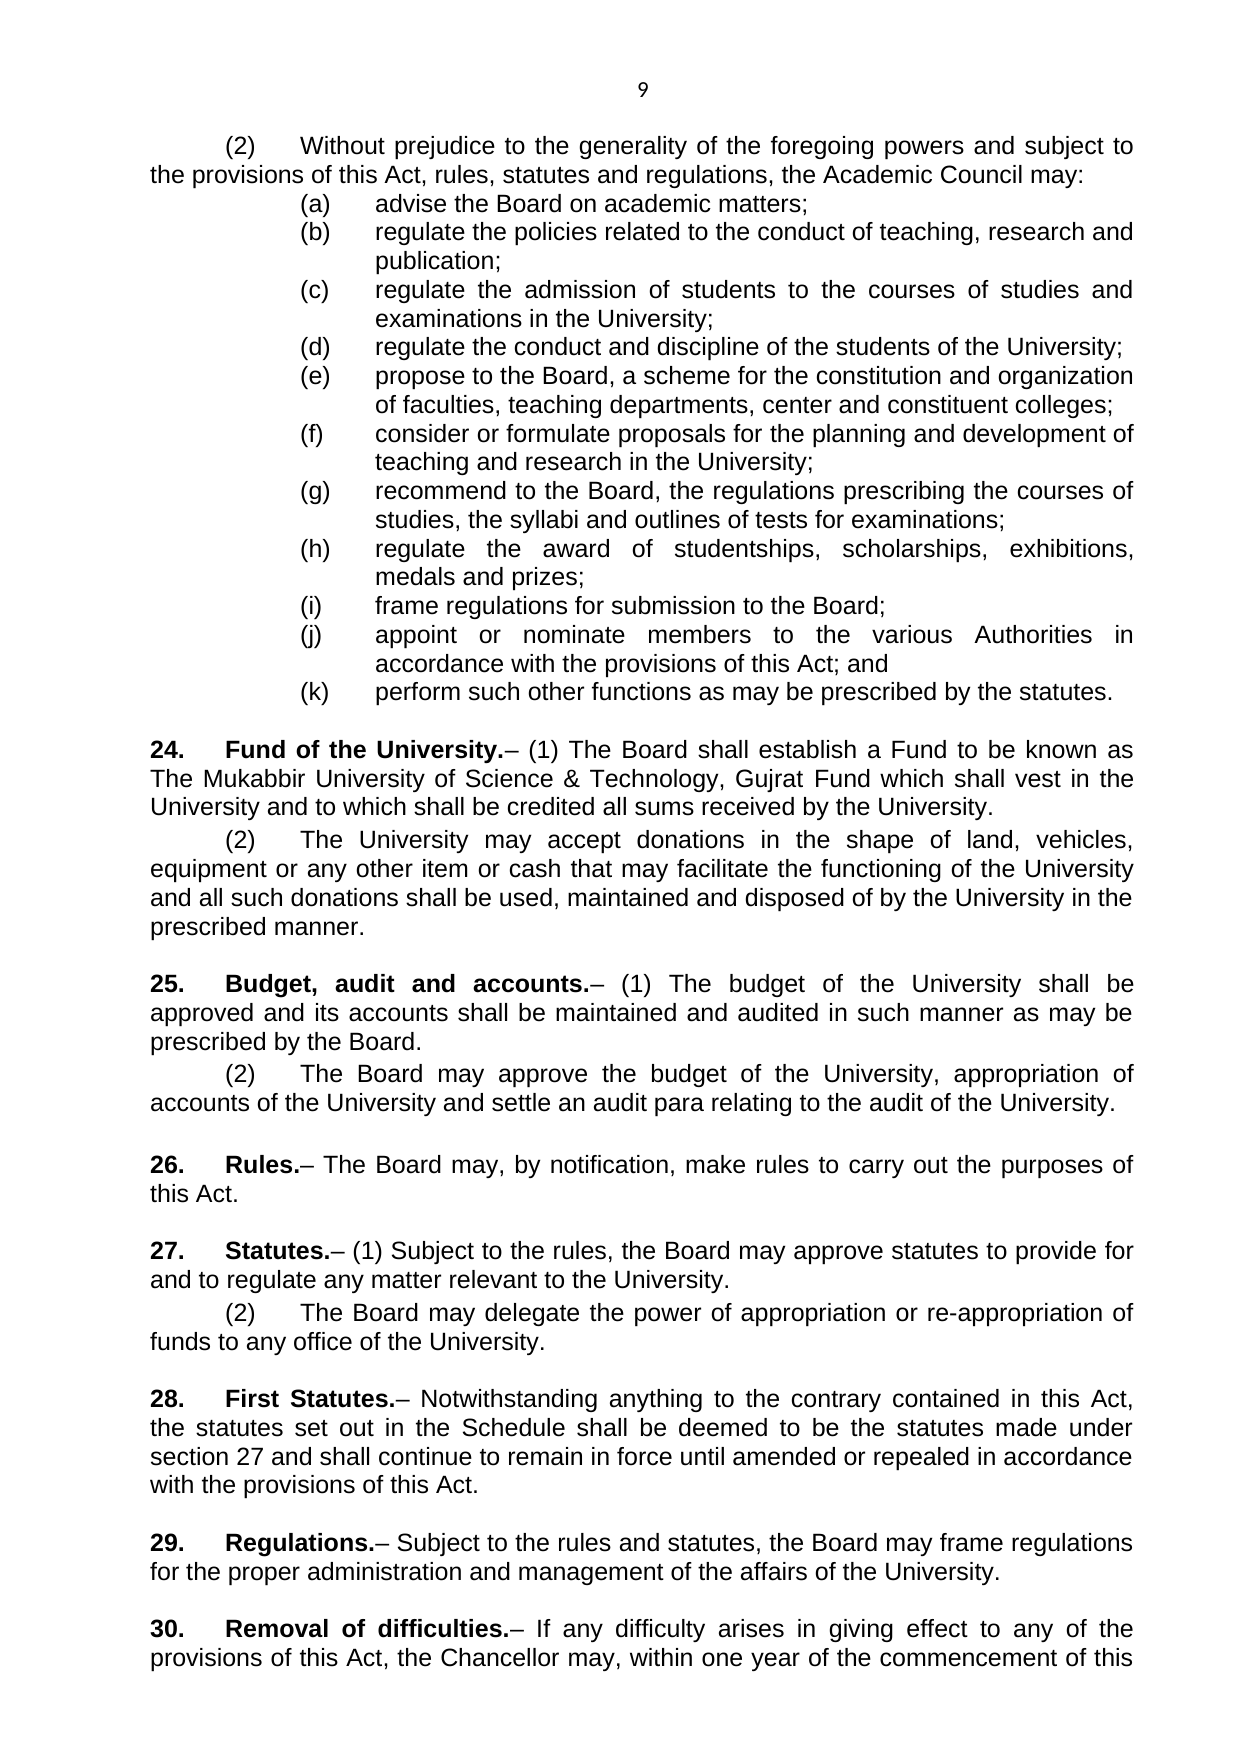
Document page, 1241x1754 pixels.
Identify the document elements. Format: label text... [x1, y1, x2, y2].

text (j) appoint or nominate members to the various Authorities in accordance with the provisions of this Act; and [300, 620, 1135, 677]
text (a) advise the Board on academic matters; [300, 188, 1135, 217]
text 29. Regulations.– Subject to the rules and statutes, the Board may frame regulations for the proper administration and management of the affairs of the University. [150, 1528, 1135, 1585]
text (2) Without prejudice to the generality of the foregoing powers and subject to the provisions of this Act, rules, statutes and regulations, the Academic Council may: [150, 131, 1135, 188]
text (h) regulate the award of studentships, scholarships, exhibitions, medals and prizes; [300, 533, 1135, 591]
text 25. Budget, audit and accounts.– (1) The budget of the University shall be approved and its accounts shall be maintained and audited in such manner as may be prescribed by the Board. [150, 969, 1135, 1055]
text 27. Statutes.– (1) Subject to the rules, the Board may approve statutes to provide for and to regulate any matter relevant to the University. [150, 1236, 1135, 1293]
text 24. Fund of the University.– (1) The Board shall establish a Fund to be known as The Mukabbir University of Science & Technology, Gujrat Fund which shall vest in the University and to which shall be credited all sums received by the University. [150, 735, 1135, 821]
text (2) The University may accept donations in the shape of land, vehicles, equipment or any other item or cash that may facilitate the functioning of the University and all such donations shall be used, maintained and disposed of by the University in the prescribed manner. [150, 825, 1135, 940]
text 28. First Statutes.– Notwithstanding anything to the contrary contained in this Act, the statutes set out in the Schedule shall be deemed to be the statutes made under section 27 and shall continue to remain in force until amended or repealed in accordance with the provisions of this Act. [150, 1384, 1135, 1499]
text (b) regulate the policies related to the conduct of teaching, research and publication; [300, 217, 1135, 275]
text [150, 1614, 1135, 1671]
text (2) The Board may delegate the power of appropriation or re-appropriation of funds to any office of the University. [150, 1298, 1135, 1355]
text (f) consider or formulate proposals for the planning and development of teaching and research in the University; [300, 418, 1135, 476]
text (i) frame regulations for submission to the Board; [300, 591, 1135, 620]
text (g) recommend to the Board, the regulations prescribing the courses of studies, the syllabi and outlines of tests for examinations; [300, 476, 1135, 533]
text (e) propose to the Board, a scheme for the constitution and organization of faculties, teaching departments, center and constituent colleges; [300, 361, 1135, 418]
text (2) The Board may approve the budget of the University, appropriation of accounts of the University and settle an audit para relating to the audit of the University. [150, 1059, 1135, 1117]
text 26. Rules.– The Board may, by notification, make rules to carry out the purposes of this Act. [150, 1150, 1135, 1207]
text (d) regulate the conduct and discipline of the students of the University; [300, 332, 1135, 361]
text (c) regulate the admission of students to the courses of studies and examinations in the University; [300, 275, 1135, 332]
text (k) perform such other functions as may be prescribed by the statutes. [300, 677, 1135, 706]
